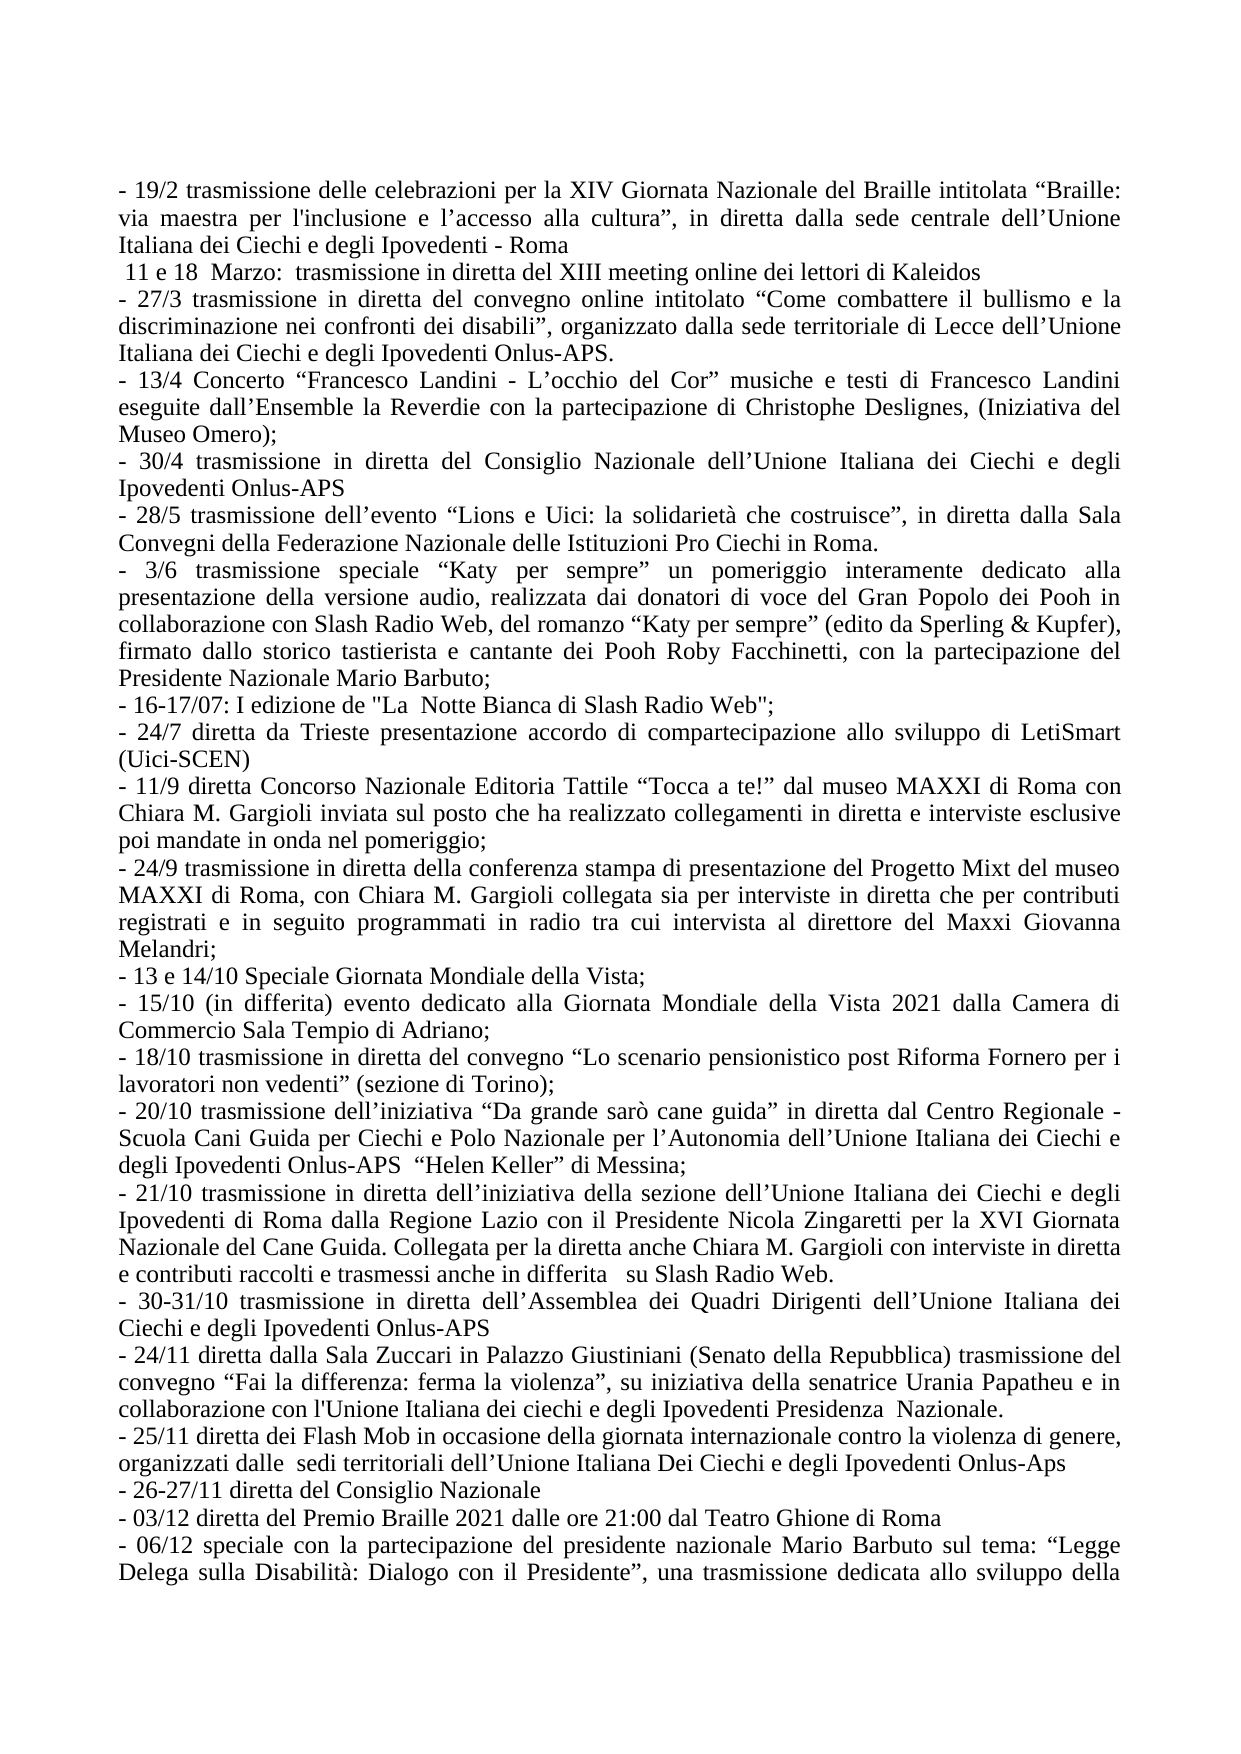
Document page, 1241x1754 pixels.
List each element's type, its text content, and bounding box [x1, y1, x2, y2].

text - 03/12 diretta del Premio Braille 2021 dalle ore 21:00 dal Teatro Ghione di Roma [118, 1504, 1122, 1531]
text - 11/9 diretta Concorso Nazionale Editoria Tattile “Tocca a te!” dal museo MAXXI di Roma con Chiara M. Gargioli inviata sul posto che ha realizzato collegamenti in diretta e interviste esclusive poi mandate in onda nel pomeriggio; [118, 773, 1122, 854]
text - 18/10 trasmissione in diretta del convegno “Lo scenario pensionistico post Riforma Fornero per i lavoratori non vedenti” (sezione di Torino); [118, 1044, 1122, 1098]
text - 21/10 trasmissione in diretta dell’iniziativa della sezione dell’Unione Italiana dei Ciechi e degli Ipovedenti di Roma dalla Regione Lazio con il Presidente Nicola Zingaretti per la XVI Giornata Nazionale del Cane Guida. Collegata per la diretta anche Chiara M. Gargioli con interviste in diretta e contributi raccolti e trasmessi anche in differita su Slash Radio Web. [118, 1179, 1122, 1288]
text - 30-31/10 trasmissione in diretta dell’Assemblea dei Quadri Dirigenti dell’Unione Italiana dei Ciechi e degli Ipovedenti Onlus-APS [118, 1288, 1122, 1342]
text - 13/4 Concerto “Francesco Landini - L’occhio del Cor” musiche e testi di Francesco Landini eseguite dall’Ensemble la Reverdie con la partecipazione di Christophe Deslignes, (Iniziativa del Museo Omero); [118, 367, 1122, 448]
text - 3/6 trasmissione speciale “Katy per sempre” un pomeriggio interamente dedicato alla presentazione della versione audio, realizzata dai donatori di voce del Gran Popolo dei Pooh in collaborazione con Slash Radio Web, del romanzo “Katy per sempre” (edito da Sperling & Kupfer), firmato dallo storico tastierista e cantante dei Pooh Roby Facchinetti, con la partecipazione del Presidente Nazionale Mario Barbuto; [118, 556, 1122, 692]
text - 27/3 trasmissione in diretta del convegno online intitolato “Come combattere il bullismo e la discriminazione nei confronti dei disabili”, organizzato dalla sede territoriale di Lecce dell’Unione Italiana dei Ciechi e degli Ipovedenti Onlus-APS. [118, 286, 1122, 367]
text - 25/11 diretta dei Flash Mob in occasione della giornata internazionale contro la violenza di genere, organizzati dalle sedi territoriali dell’Unione Italiana Dei Ciechi e degli Ipovedenti Onlus-Aps [118, 1423, 1122, 1477]
text - 28/5 trasmissione dell’evento “Lions e Uici: la solidarietà che costruisce”, in diretta dalla Sala Convegni della Federazione Nazionale delle Istituzioni Pro Ciechi in Roma. [118, 502, 1122, 556]
text - 13 e 14/10 Speciale Giornata Mondiale della Vista; [118, 963, 1122, 990]
text - 30/4 trasmissione in diretta del Consiglio Nazionale dell’Unione Italiana dei Ciechi e degli Ipovedenti Onlus-APS [118, 448, 1122, 502]
text - 24/9 trasmissione in diretta della conferenza stampa di presentazione del Progetto Mixt del museo MAXXI di Roma, con Chiara M. Gargioli collegata sia per interviste in diretta che per contributi registrati e in seguito programmati in radio tra cui intervista al direttore del Maxxi Giovanna Melandri; [118, 854, 1122, 963]
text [118, 1531, 1122, 1586]
text - 24/7 diretta da Trieste presentazione accordo di compartecipazione allo sviluppo di LetiSmart (Uici-SCEN) [118, 719, 1122, 773]
text - 19/2 trasmissione delle celebrazioni per la XIV Giornata Nazionale del Braille intitolata “Braille: via maestra per l'inclusione e l’accesso alla cultura”, in diretta dalla sede centrale dell’Unione Italiana dei Ciechi e degli Ipovedenti - Roma [118, 177, 1122, 258]
text - 16-17/07: I edizione de "La Notte Bianca di Slash Radio Web"; [118, 692, 1122, 719]
text - 20/10 trasmissione dell’iniziativa “Da grande sarò cane guida” in diretta dal Centro Regionale - Scuola Cani Guida per Ciechi e Polo Nazionale per l’Autonomia dell’Unione Italiana dei Ciechi e degli Ipovedenti Onlus-APS “Helen Keller” di Messina; [118, 1098, 1122, 1179]
text - 15/10 (in differita) evento dedicato alla Giornata Mondiale della Vista 2021 dalla Camera di Commercio Sala Tempio di Adriano; [118, 990, 1122, 1044]
text - 26-27/11 diretta del Consiglio Nazionale [118, 1477, 1122, 1504]
text - 24/11 diretta dalla Sala Zuccari in Palazzo Giustiniani (Senato della Repubblica) trasmissione del convegno “Fai la differenza: ferma la violenza”, su iniziativa della senatrice Urania Papatheu e in collaborazione con l'Unione Italiana dei ciechi e degli Ipovedenti Presidenza Nazionale. [118, 1342, 1122, 1423]
text 11 e 18 Marzo: trasmissione in diretta del XIII meeting online dei lettori di Kaleidos [118, 258, 1122, 286]
